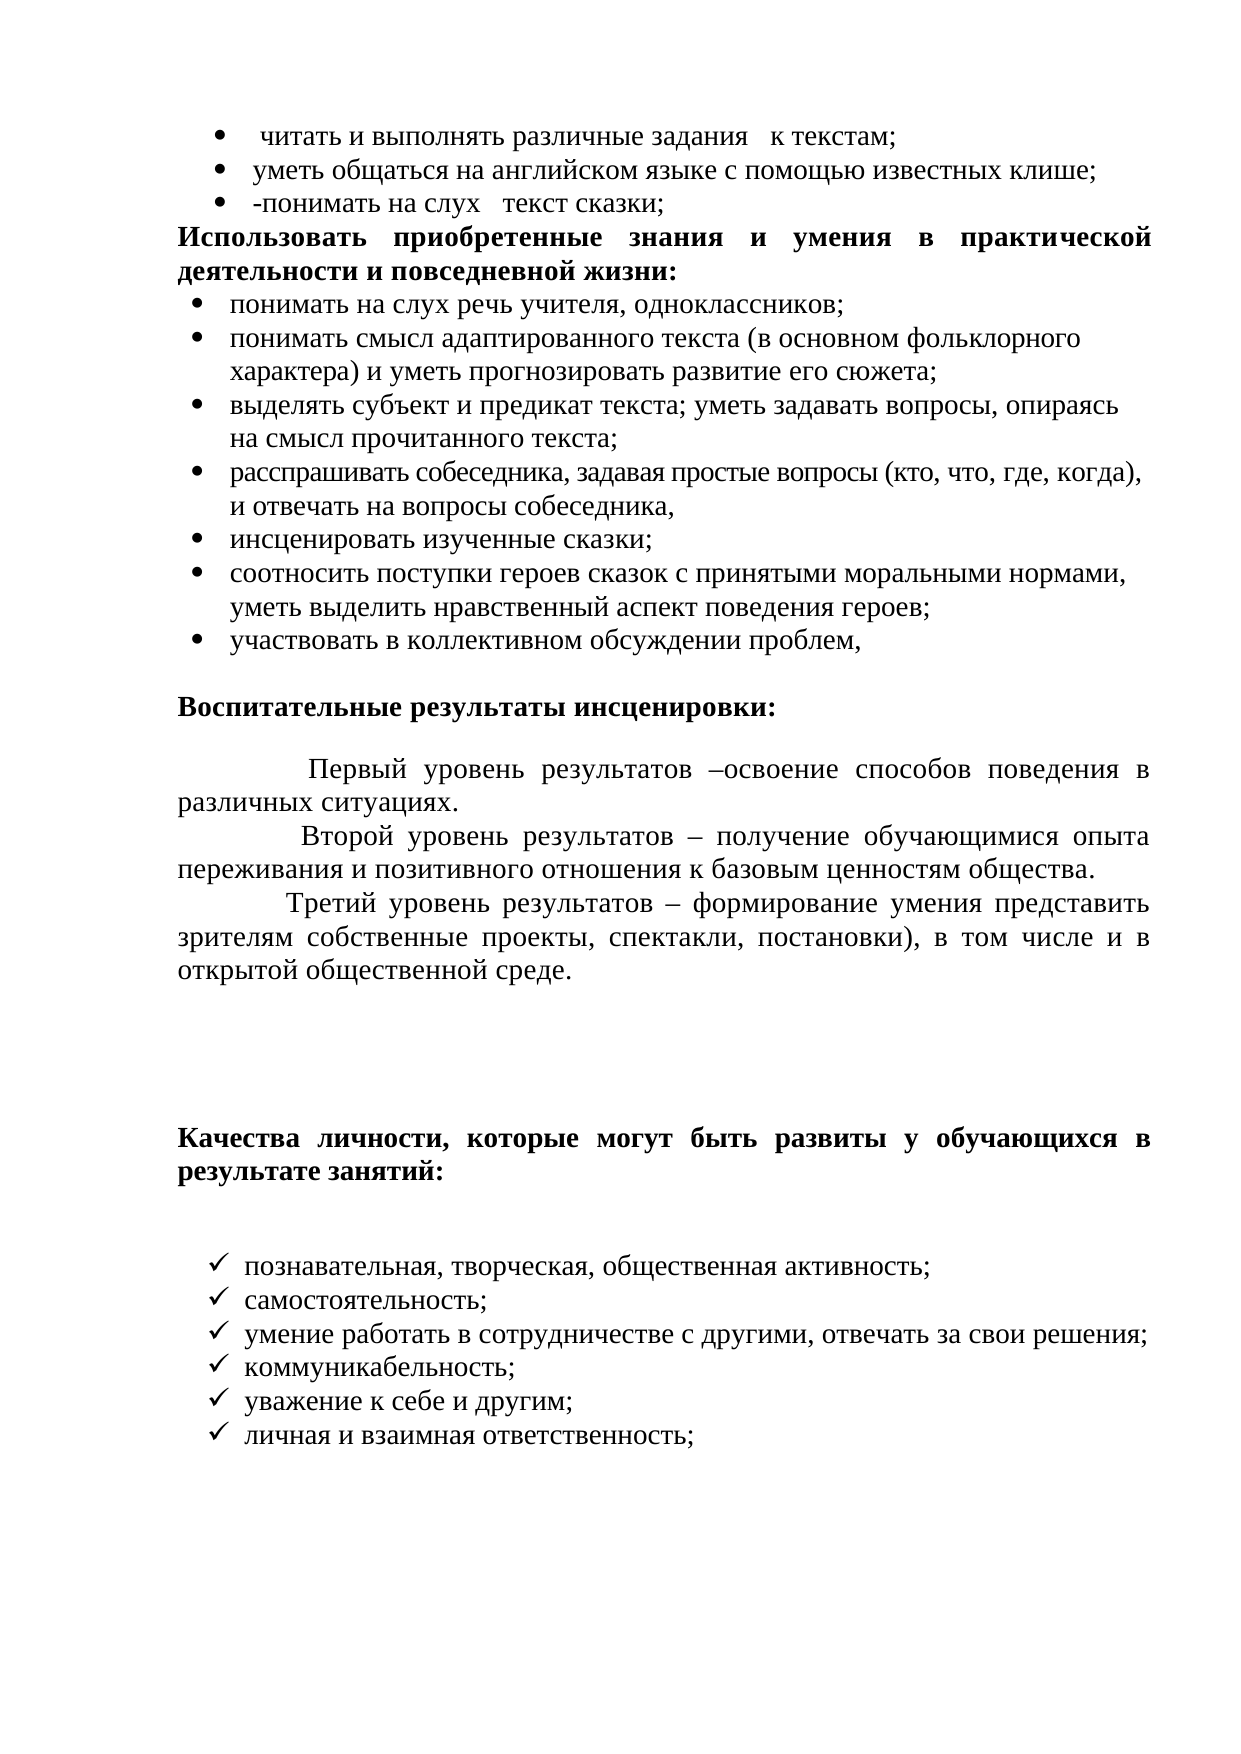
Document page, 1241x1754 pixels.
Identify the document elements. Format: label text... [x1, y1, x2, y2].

list уметь общаться на английском языке с помощью известных клише; [215, 152, 1152, 185]
text Использовать приобретенные знания и умения в практической деятельности и повседневной жизни: [177, 219, 1152, 286]
text Качества личности, которые могут быть развиты у обучающихся в результате занятий: [177, 1120, 1152, 1187]
list уважение к себе и другим; [207, 1383, 1152, 1417]
list понимать на слух речь учителя, одноклассников; [192, 286, 1152, 320]
list участвовать в коллективном обсуждении проблем, [192, 622, 1152, 656]
text Первый уровень результатов –освоение способов поведения в различных ситуациях. [177, 751, 1152, 818]
text Третий уровень результатов – формирование умения представить зрителям собственные проекты, спектакли, постановки), в том числе и в открытой общественной среде. [177, 885, 1152, 986]
list соотносить поступки героев сказок с принятыми моральными нормами, уметь выделить нравственный аспект поведения героев; [192, 555, 1152, 622]
list коммуникабельность; [207, 1349, 1152, 1383]
list читать и выполнять различные задания к текстам; [215, 118, 1152, 152]
list расспрашивать собеседника, задавая простые вопросы (кто, что, где, когда), и отвечать на вопросы собеседника, [192, 454, 1152, 521]
list -понимать на слух текст сказки; [215, 185, 1152, 219]
text Воспитательные результаты инсценировки: [177, 689, 1152, 723]
list самостоятельность; [207, 1282, 1152, 1316]
list познавательная, творческая, общественная активность; [207, 1248, 1152, 1282]
list личная и взаимная ответственность; [207, 1417, 1152, 1450]
list инсценировать изученные сказки; [192, 521, 1152, 555]
text Второй уровень результатов – получение обучающимися опыта переживания и позитивного отношения к базовым ценностям общества. [177, 818, 1152, 885]
list выделять субъект и предикат текста; уметь задавать вопросы, опираясь на смысл прочитанного текста; [192, 387, 1152, 454]
list понимать смысл адаптированного текста (в основном фольклорного характера) и уметь прогнозировать развитие его сюжета; [192, 320, 1152, 387]
list умение работать в сотрудничестве с другими, отвечать за свои решения; [207, 1316, 1152, 1349]
